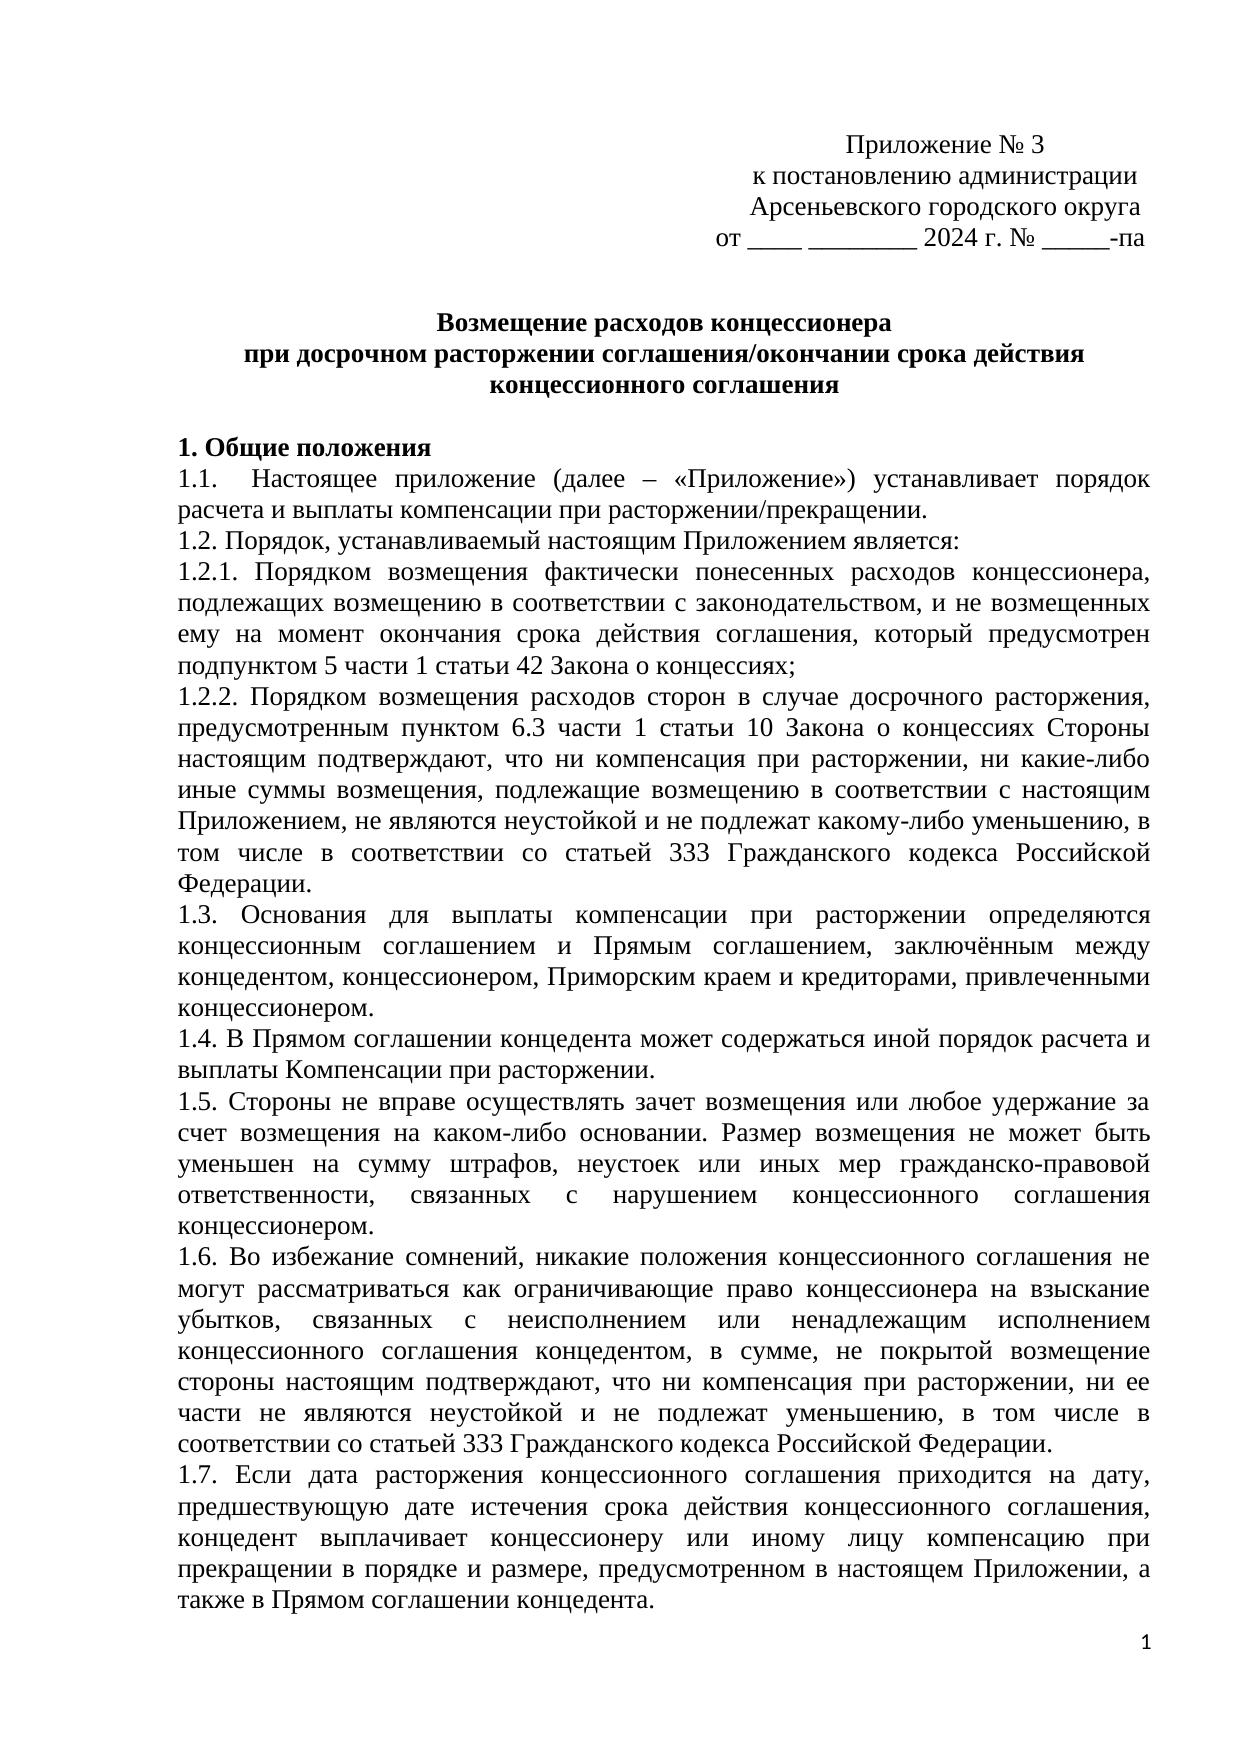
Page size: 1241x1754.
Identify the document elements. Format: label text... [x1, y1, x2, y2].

list 1. Общие положения [177, 431, 1152, 462]
text Арсеньевского городского округа [738, 190, 1152, 221]
list Настоящее приложение (далее – «Приложение») устанавливает порядок расчета и выплаты компенсации при расторжении/прекращении. [177, 462, 1152, 524]
subtitle Приложение № 3 [738, 128, 1152, 159]
text 1.2. Порядок, устанавливаемый настоящим Приложением является: [177, 524, 1152, 555]
text 1.2.2. Порядком возмещения расходов сторон в случае досрочного расторжения, предусмотренным пунктом 6.3 части 1 статьи 10 Закона о концессиях Стороны настоящим подтверждают, что ни компенсация при расторжении, ни какие-либо иные суммы возмещения, подлежащие возмещению в соответствии с настоящим Приложением, не являются неустойкой и не подлежат какому-либо уменьшению, в том числе в соответствии со статьей 333 Гражданского кодекса Российской Федерации. [177, 680, 1152, 898]
text 1.3. Основания для выплаты компенсации при расторжении определяются концессионным соглашением и Прямым соглашением, заключённым между концедентом, концессионером, Приморским краем и кредиторами, привлеченными концессионером. [177, 898, 1152, 1022]
text 1.6. Во избежание сомнений, никакие положения концессионного соглашения не могут рассматриваться как ограничивающие право концессионера на взыскание убытков, связанных с неисполнением или ненадлежащим исполнением концессионного соглашения концедентом, в сумме, не покрытой возмещение стороны настоящим подтверждают, что ни компенсация при расторжении, ни ее части не являются неустойкой и не подлежат уменьшению, в том числе в соответствии со статьей 333 Гражданского кодекса Российской Федерации. [177, 1241, 1152, 1458]
text 1.2.1. Порядком возмещения фактически понесенных расходов концессионера, подлежащих возмещению в соответствии с законодательством, и не возмещенных ему на момент окончания срока действия соглашения, который предусмотрен подпунктом 5 части 1 статьи 42 Закона о концессиях; [177, 555, 1152, 680]
text 1.5. Стороны не вправе осуществлять зачет возмещения или любое удержание за счет возмещения на каком-либо основании. Размер возмещения не может быть уменьшен на сумму штрафов, неустоек или иных мер гражданско-правовой ответственности, связанных с нарушением концессионного соглашения концессионером. [177, 1085, 1152, 1241]
text 1.4. В Прямом соглашении концедента может содержаться иной порядок расчета и выплаты Компенсации при расторжении. [177, 1022, 1152, 1085]
subtitle Возмещение расходов концессионера [177, 306, 1152, 337]
text к постановлению администрации [738, 159, 1152, 190]
text от ____ ________ 2024 г. № _____-па [709, 221, 1152, 252]
subtitle при досрочном расторжении соглашения/окончании срока действия концессионного соглашения [177, 337, 1152, 399]
text 1.7. Если дата расторжения концессионного соглашения приходится на дату, предшествующую дате истечения срока действия концессионного соглашения, концедент выплачивает концессионеру или иному лицу компенсацию при прекращении в порядке и размере, предусмотренном в настоящем Приложении, а также в Прямом соглашении концедента. [177, 1458, 1152, 1614]
